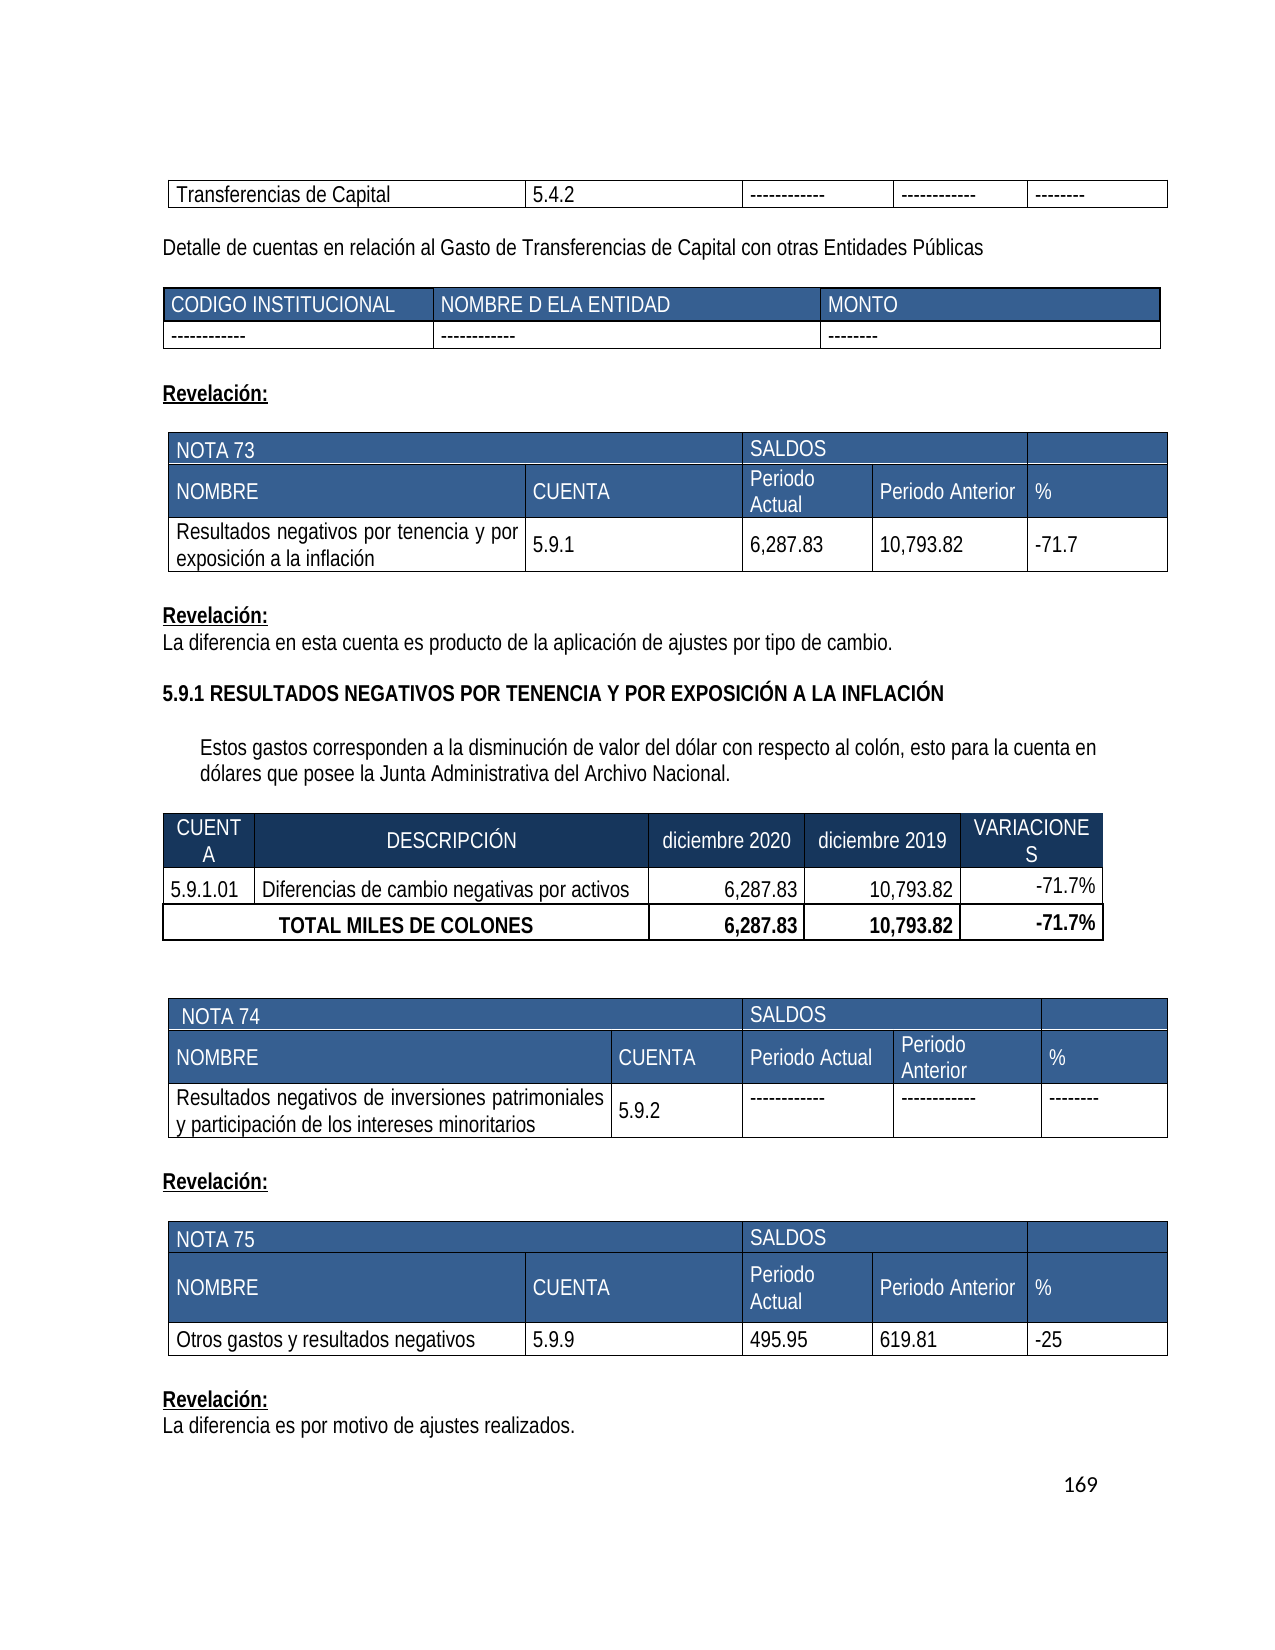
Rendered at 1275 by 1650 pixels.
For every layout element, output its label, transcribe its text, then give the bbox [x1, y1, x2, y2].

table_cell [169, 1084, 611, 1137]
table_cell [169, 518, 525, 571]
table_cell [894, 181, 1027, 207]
text Revelación: [162, 1386, 1098, 1412]
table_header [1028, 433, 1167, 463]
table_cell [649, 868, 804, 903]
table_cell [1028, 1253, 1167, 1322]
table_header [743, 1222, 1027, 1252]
text Revelación: [162, 379, 1098, 406]
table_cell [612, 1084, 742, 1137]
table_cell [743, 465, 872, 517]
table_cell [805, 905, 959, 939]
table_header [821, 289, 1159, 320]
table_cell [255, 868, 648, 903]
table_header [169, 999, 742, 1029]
text La diferencia en esta cuenta es producto de la aplicación de ajustes por tipo de cambio. [162, 629, 1098, 655]
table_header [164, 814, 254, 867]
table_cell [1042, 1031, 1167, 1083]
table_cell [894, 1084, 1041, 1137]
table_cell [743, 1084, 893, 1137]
text Detalle de cuentas en relación al Gasto de Transferencias de Capital con otras Entidades Públicas [162, 234, 1098, 261]
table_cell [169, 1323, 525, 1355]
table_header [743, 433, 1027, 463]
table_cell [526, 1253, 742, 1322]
text Estos gastos corresponden a la disminución de valor del dólar con respecto al colón, esto para la cuenta en dólares que posee la Junta Administrativa del Archivo Nacional. [200, 734, 1098, 787]
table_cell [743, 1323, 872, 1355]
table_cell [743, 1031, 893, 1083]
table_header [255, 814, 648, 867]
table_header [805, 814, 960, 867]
text Revelación: [162, 1168, 1098, 1195]
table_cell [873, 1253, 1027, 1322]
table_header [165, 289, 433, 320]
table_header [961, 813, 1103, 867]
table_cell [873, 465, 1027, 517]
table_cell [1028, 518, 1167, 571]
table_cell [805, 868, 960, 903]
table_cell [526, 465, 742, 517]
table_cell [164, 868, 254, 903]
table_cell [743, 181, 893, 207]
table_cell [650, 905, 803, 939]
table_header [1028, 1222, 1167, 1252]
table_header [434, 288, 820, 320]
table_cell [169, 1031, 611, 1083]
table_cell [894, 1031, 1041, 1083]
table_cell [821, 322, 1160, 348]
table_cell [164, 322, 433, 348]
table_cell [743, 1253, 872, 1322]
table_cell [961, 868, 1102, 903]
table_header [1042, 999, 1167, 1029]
text 5.9.1 RESULTADOS NEGATIVOS POR TENENCIA Y POR EXPOSICIÓN A LA INFLACIÓN [162, 680, 1098, 706]
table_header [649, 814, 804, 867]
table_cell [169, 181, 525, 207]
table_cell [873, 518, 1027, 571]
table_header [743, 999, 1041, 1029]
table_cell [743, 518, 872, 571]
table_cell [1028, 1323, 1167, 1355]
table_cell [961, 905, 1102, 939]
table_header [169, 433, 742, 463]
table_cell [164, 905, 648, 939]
text La diferencia es por motivo de ajustes realizados. [162, 1412, 1098, 1439]
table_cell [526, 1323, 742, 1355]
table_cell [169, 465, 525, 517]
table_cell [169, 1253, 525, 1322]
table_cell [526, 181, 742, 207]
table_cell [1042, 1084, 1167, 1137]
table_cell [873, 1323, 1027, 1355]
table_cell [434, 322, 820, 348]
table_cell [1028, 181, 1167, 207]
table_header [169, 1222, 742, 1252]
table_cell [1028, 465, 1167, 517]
text Revelación: [162, 602, 1098, 629]
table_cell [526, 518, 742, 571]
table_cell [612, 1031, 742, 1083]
